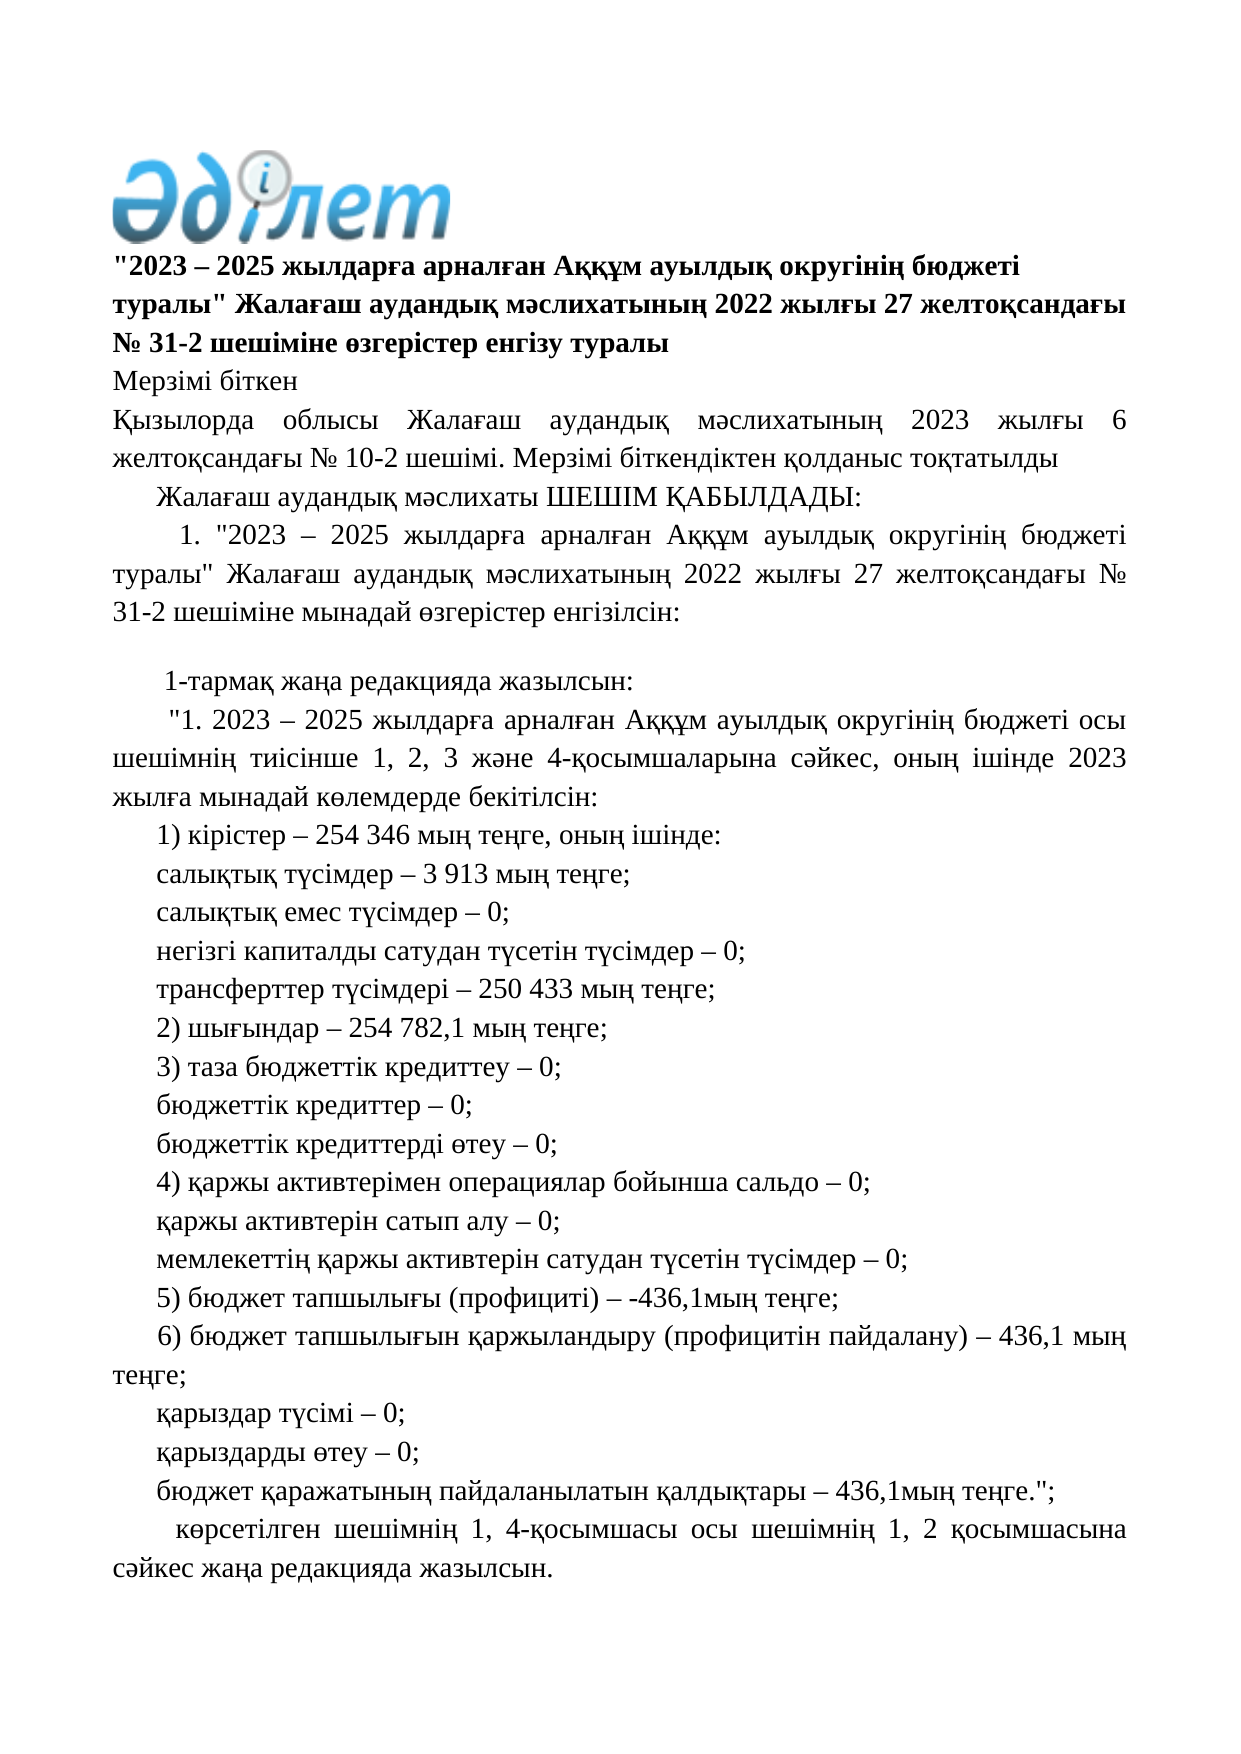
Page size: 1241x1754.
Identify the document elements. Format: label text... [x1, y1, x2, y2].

text 1. "2023 – 2025 жылдарға арналған Аққұм ауылдық округінің бюджеті туралы" Жалағаш аудандық мәслихатының 2022 жылғы 27 желтоқсандағы № 31-2 шешіміне мынадай өзгерістер енгізілсін: [112, 517, 1128, 628]
text Жалағаш аудандық мәслихаты ШЕШІМ ҚАБЫЛДАДЫ: [112, 479, 1128, 512]
text "2023 – 2025 жылдарға арналған Аққұм ауылдық округінің бюджеті туралы" Жалағаш аудандық мәслихатының 2022 жылғы 27 желтоқсандағы № 31-2 шешіміне өзгерістер енгізу туралы [112, 248, 1128, 358]
text cалықтық түсімдер – 3 913 мың теңге; [112, 856, 1128, 889]
text 1) кірістер – 254 346 мың теңге, оның ішінде: [112, 817, 1128, 851]
text қарыздарды өтеу – 0; [112, 1434, 1128, 1468]
text қаржы активтерін сатып алу – 0; [112, 1203, 1128, 1236]
text салықтық емес түсімдер – 0; [112, 894, 1128, 928]
picture [112, 150, 451, 244]
text 3) таза бюджеттік кредиттеу – 0; [112, 1049, 1128, 1082]
text трансферттер түсімдері – 250 433 мың теңге; [112, 972, 1128, 1005]
text бюджеттік кредиттер – 0; [112, 1087, 1128, 1121]
text бюджет қаражатының пайдаланылатын қалдықтары – 436,1мың теңге."; [112, 1473, 1128, 1506]
text 2) шығындар – 254 782,1 мың теңге; [112, 1010, 1128, 1044]
text бюджеттік кредиттерді өтеу – 0; [112, 1126, 1128, 1159]
text 1-тармақ жаңа редакцияда жазылсын: [112, 663, 1128, 697]
text 5) бюджет тапшылығы (профициті) – -436,1мың теңге; [112, 1280, 1128, 1313]
text көрсетілген шешімнің 1, 4-қосымшасы осы шешімнің 1, 2 қосымшасына сәйкес жаңа редакцияда жазылсын. [112, 1511, 1128, 1583]
text негізгі капиталды сатудан түсетін түсімдер – 0; [112, 933, 1128, 967]
text "1. 2023 – 2025 жылдарға арналған Аққұм ауылдық округінің бюджеті осы шешімнің тиісінше 1, 2, 3 және 4-қосымшаларына сәйкес, оның ішінде 2023 жылға мынадай көлемдерде бекітілсін: [112, 702, 1128, 812]
text мемлекеттің қаржы активтерін сатудан түсетін түсімдер – 0; [112, 1241, 1128, 1275]
text Мерзімі біткен [112, 363, 1128, 397]
text Қызылорда облысы Жалағаш аудандық мәслихатының 2023 жылғы 6 желтоқсандағы № 10-2 шешімі. Мерзімі біткендіктен қолданыс тоқтатылды [112, 402, 1128, 474]
text қарыздар түсімі – 0; [112, 1396, 1128, 1429]
text 6) бюджет тапшылығын қаржыландыру (профицитін пайдалану) – 436,1 мың теңге; [112, 1318, 1128, 1391]
text 4) қаржы активтерімен операциялар бойынша сальдо – 0; [112, 1164, 1128, 1198]
